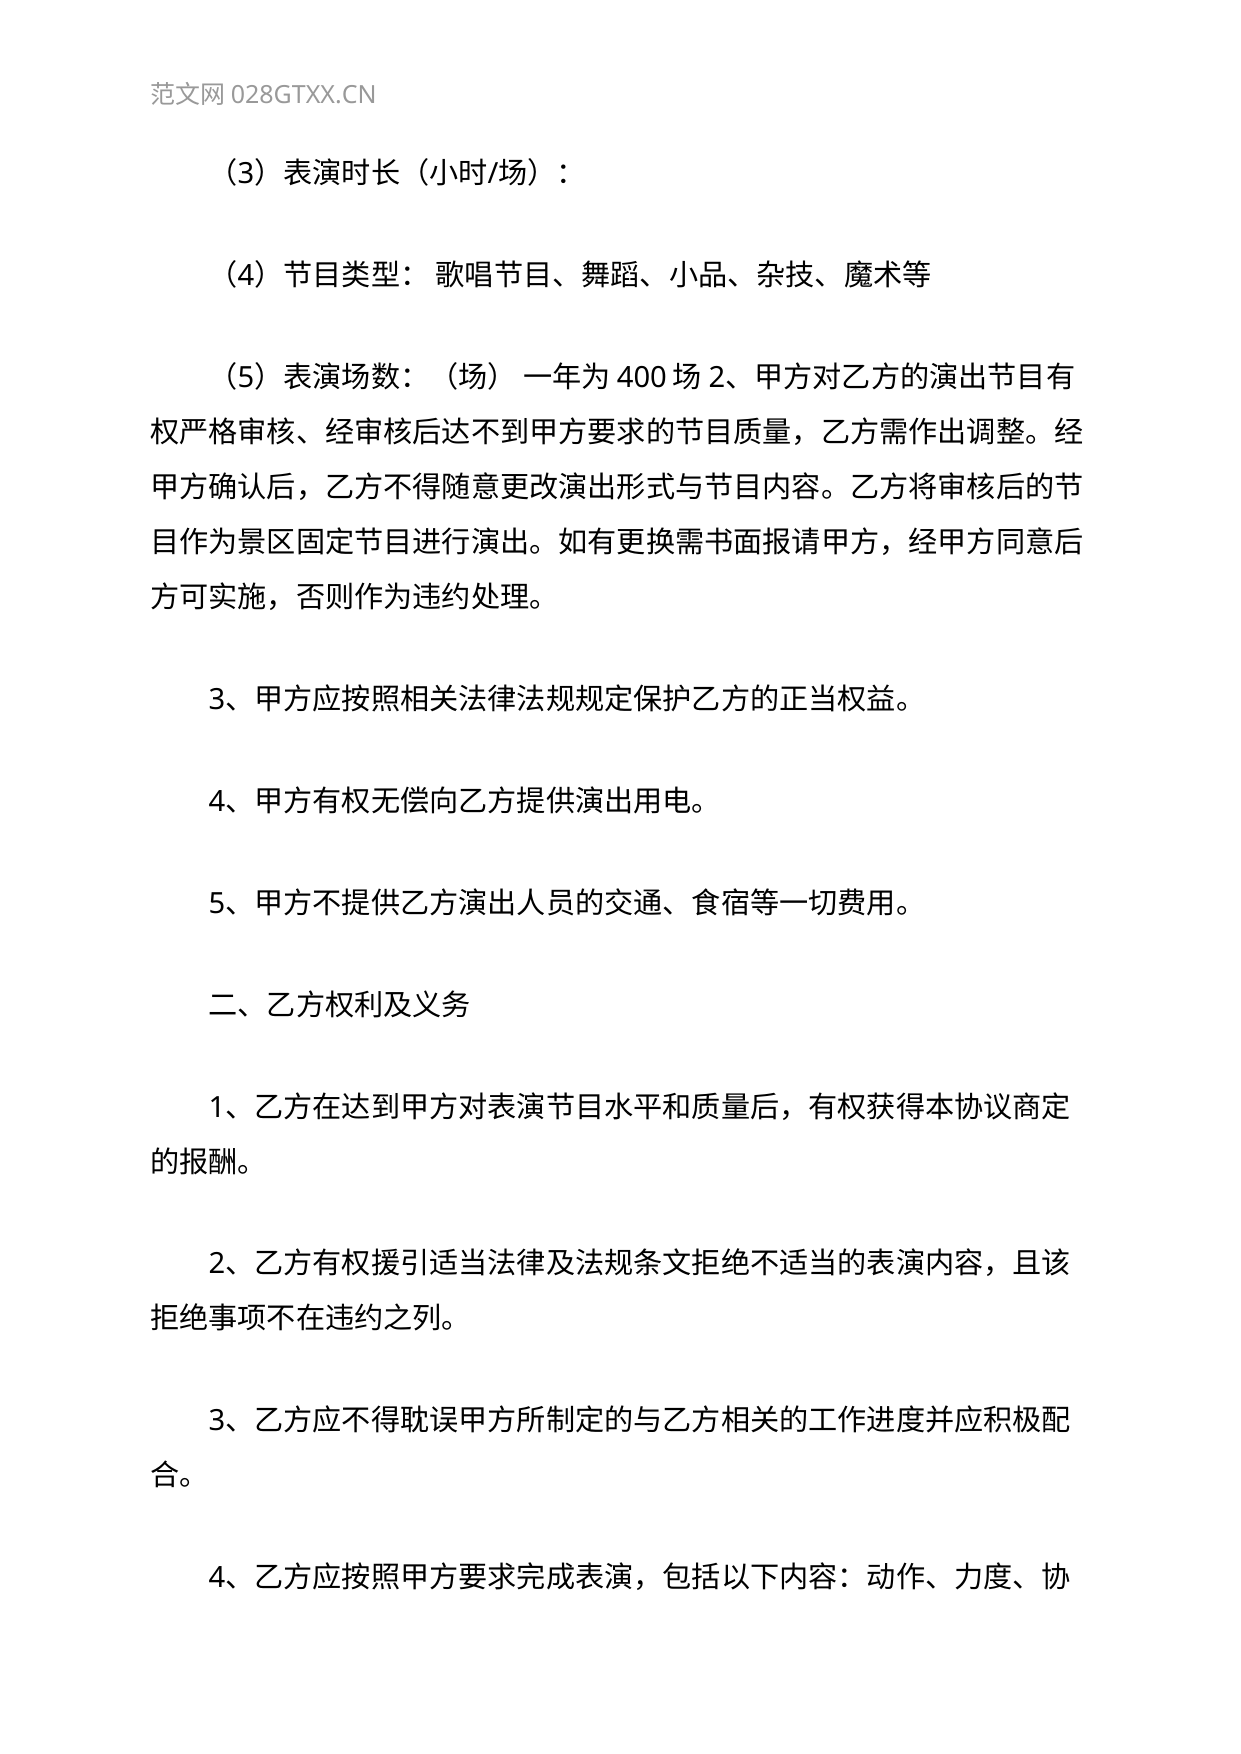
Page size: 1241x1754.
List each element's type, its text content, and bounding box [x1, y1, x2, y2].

text （5）表演场数：（场） 一年为400场 2、甲方对乙方的演出节目有权严格审核、经审核后达不到甲方要求的节目质量，乙方需作出调整。经甲方确认后，乙方不得随意更改演出形式与节目内容。乙方将审核后的节目作为景区固定节目进行演出。如有更换需书面报请甲方，经甲方同意后方可实施，否则作为违约处理。 [150, 354, 1090, 616]
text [150, 1553, 1090, 1596]
text 二、乙方权利及义务 [150, 981, 1090, 1024]
text 3、乙方应不得耽误甲方所制定的与乙方相关的工作进度并应积极配合。 [150, 1397, 1090, 1494]
text 2、乙方有权援引适当法律及法规条文拒绝不适当的表演内容，且该拒绝事项不在违约之列。 [150, 1240, 1090, 1337]
text 3、甲方应按照相关法律法规规定保护乙方的正当权益。 [150, 675, 1090, 718]
text 1、乙方在达到甲方对表演节目水平和质量后，有权获得本协议商定的报酬。 [150, 1083, 1090, 1180]
text （4）节目类型： 歌唱节目、舞蹈、小品、杂技、魔术等 [150, 252, 1090, 294]
text （3）表演时长（小时/场）： [150, 150, 1090, 192]
text 5、甲方不提供乙方演出人员的交通、食宿等一切费用。 [150, 879, 1090, 922]
text 4、甲方有权无偿向乙方提供演出用电。 [150, 777, 1090, 820]
